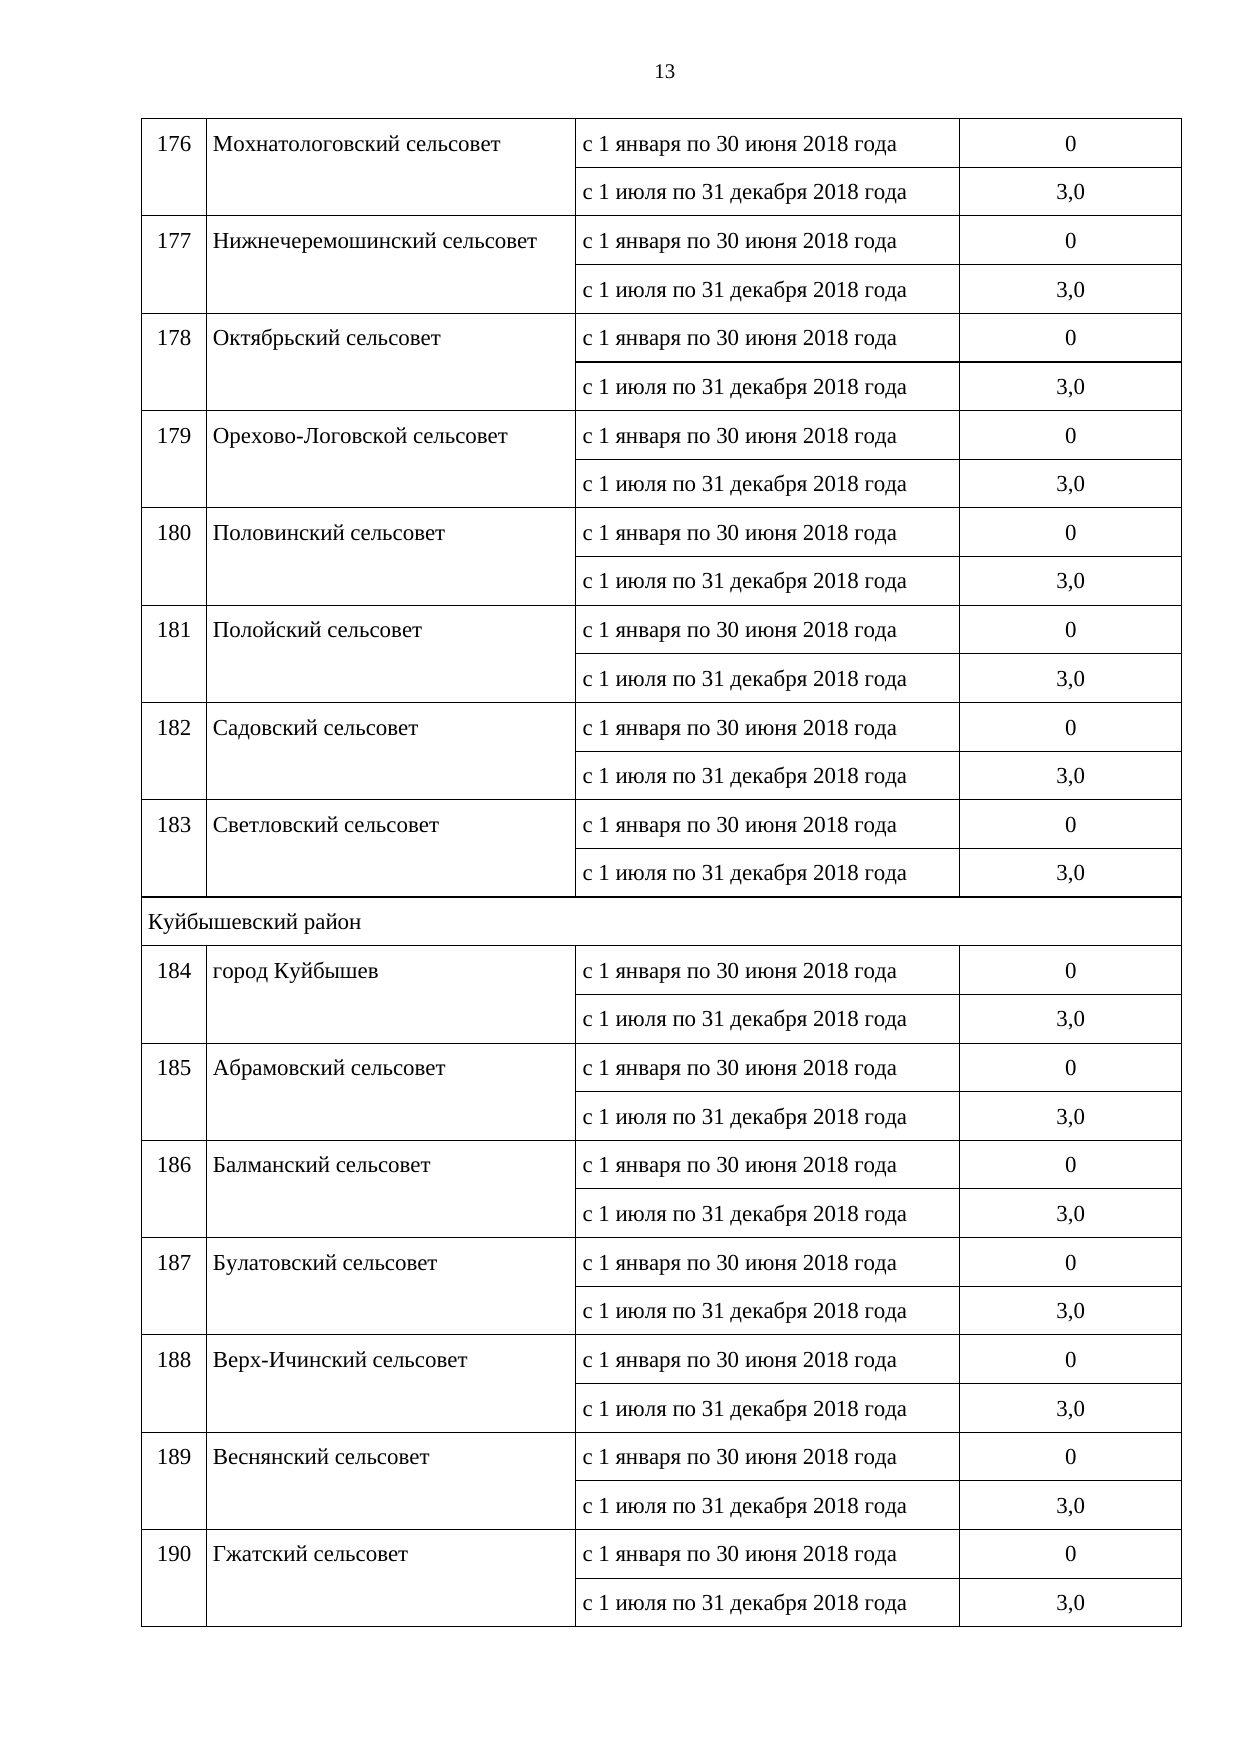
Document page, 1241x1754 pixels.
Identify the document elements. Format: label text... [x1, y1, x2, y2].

table_cell 0 [960, 216, 1181, 264]
table_cell 3,0 [960, 557, 1181, 604]
table_cell с 1 января по 30 июня 2018 года [576, 119, 959, 167]
table_cell с 1 июля по 31 декабря 2018 года [576, 995, 959, 1042]
table_cell 0 [960, 314, 1181, 361]
table_cell Балманский сельсовет [207, 1141, 575, 1237]
table_cell 0 [960, 119, 1181, 167]
table_cell Половинский сельсовет [207, 508, 575, 604]
table_cell Веснянский сельсовет [207, 1433, 575, 1529]
table_cell 3,0 [960, 1189, 1181, 1237]
table_cell Куйбышевский район [142, 898, 1181, 945]
table_cell 0 [960, 1044, 1181, 1091]
table_cell с 1 января по 30 июня 2018 года [576, 216, 959, 264]
table_cell 183 [142, 800, 206, 896]
table_cell 0 [960, 1530, 1181, 1577]
table_cell 186 [142, 1141, 206, 1237]
table_cell Мохнатологовский сельсовет [207, 119, 575, 215]
table_cell 0 [960, 411, 1181, 459]
table_cell Орехово-Логовской сельсовет [207, 411, 575, 507]
table_cell с 1 января по 30 июня 2018 года [576, 1335, 959, 1383]
table_cell 0 [960, 1335, 1181, 1383]
table_cell 178 [142, 314, 206, 410]
table_cell 3,0 [960, 1481, 1181, 1529]
table_cell Гжатский сельсовет [207, 1530, 575, 1626]
table_cell 3,0 [960, 168, 1181, 215]
table_cell с 1 января по 30 июня 2018 года [576, 1044, 959, 1091]
table_cell с 1 июля по 31 декабря 2018 года [576, 460, 959, 507]
table_cell 180 [142, 508, 206, 604]
table_cell с 1 июля по 31 декабря 2018 года [576, 1384, 959, 1432]
table_cell с 1 июля по 31 декабря 2018 года [576, 168, 959, 215]
table_cell 0 [960, 508, 1181, 556]
table_cell 185 [142, 1044, 206, 1140]
table_cell Верх-Ичинский сельсовет [207, 1335, 575, 1432]
table_cell 182 [142, 703, 206, 799]
table_cell с 1 июля по 31 декабря 2018 года [576, 1287, 959, 1334]
table_cell с 1 января по 30 июня 2018 года [576, 411, 959, 459]
table_cell с 1 января по 30 июня 2018 года [576, 946, 959, 994]
table_cell с 1 июля по 31 декабря 2018 года [576, 1481, 959, 1529]
table_cell 0 [960, 1433, 1181, 1480]
table_cell 3,0 [960, 752, 1181, 799]
table_cell 3,0 [960, 1384, 1181, 1432]
table_cell 3,0 [960, 1287, 1181, 1334]
table_cell с 1 января по 30 июня 2018 года [576, 1530, 959, 1577]
table_cell 0 [960, 1238, 1181, 1286]
table_cell с 1 января по 30 июня 2018 года [576, 703, 959, 751]
table_cell 189 [142, 1433, 206, 1529]
table_cell 184 [142, 946, 206, 1042]
table_cell с 1 января по 30 июня 2018 года [576, 1141, 959, 1188]
table_cell 0 [960, 946, 1181, 994]
table_cell с 1 июля по 31 декабря 2018 года [576, 265, 959, 313]
table_cell Нижнечеремошинский сельсовет [207, 216, 575, 313]
table_cell 179 [142, 411, 206, 507]
table_cell с 1 января по 30 июня 2018 года [576, 508, 959, 556]
table_cell с 1 июля по 31 декабря 2018 года [576, 849, 959, 896]
table_cell 187 [142, 1238, 206, 1334]
table_cell 0 [960, 703, 1181, 751]
table_cell с 1 июля по 31 декабря 2018 года [576, 557, 959, 604]
table_cell с 1 января по 30 июня 2018 года [576, 800, 959, 848]
table_cell Садовский сельсовет [207, 703, 575, 799]
table_cell Полойский сельсовет [207, 606, 575, 702]
table_cell 176 [142, 119, 206, 215]
table_cell с 1 июля по 31 декабря 2018 года [576, 1092, 959, 1140]
table_cell 3,0 [960, 265, 1181, 313]
table_cell 3,0 [960, 654, 1181, 702]
table_cell 181 [142, 606, 206, 702]
table_cell 188 [142, 1335, 206, 1432]
table_cell 190 [142, 1530, 206, 1626]
table_cell 0 [960, 1141, 1181, 1188]
table_cell 177 [142, 216, 206, 313]
table_cell Абрамовский сельсовет [207, 1044, 575, 1140]
table_cell 3,0 [960, 363, 1181, 410]
table_cell с 1 июля по 31 декабря 2018 года [576, 654, 959, 702]
table_cell 3,0 [960, 995, 1181, 1042]
table_cell с 1 января по 30 июня 2018 года [576, 1433, 959, 1480]
table_cell 0 [960, 606, 1181, 653]
table_cell 0 [960, 800, 1181, 848]
table_cell город Куйбышев [207, 946, 575, 1042]
table_cell с 1 июля по 31 декабря 2018 года [576, 363, 959, 410]
table_cell с 1 января по 30 июня 2018 года [576, 1238, 959, 1286]
table_cell Октябрьский сельсовет [207, 314, 575, 410]
table_cell с 1 июля по 31 декабря 2018 года [576, 1189, 959, 1237]
table_cell Булатовский сельсовет [207, 1238, 575, 1334]
table_cell 3,0 [960, 1579, 1181, 1626]
table_cell с 1 января по 30 июня 2018 года [576, 606, 959, 653]
table_cell 3,0 [960, 849, 1181, 896]
table_cell с 1 июля по 31 декабря 2018 года [576, 752, 959, 799]
table_cell с 1 июля по 31 декабря 2018 года [576, 1579, 959, 1626]
table_cell с 1 января по 30 июня 2018 года [576, 314, 959, 361]
table_cell 3,0 [960, 1092, 1181, 1140]
table_cell Светловский сельсовет [207, 800, 575, 896]
table_cell 3,0 [960, 460, 1181, 507]
